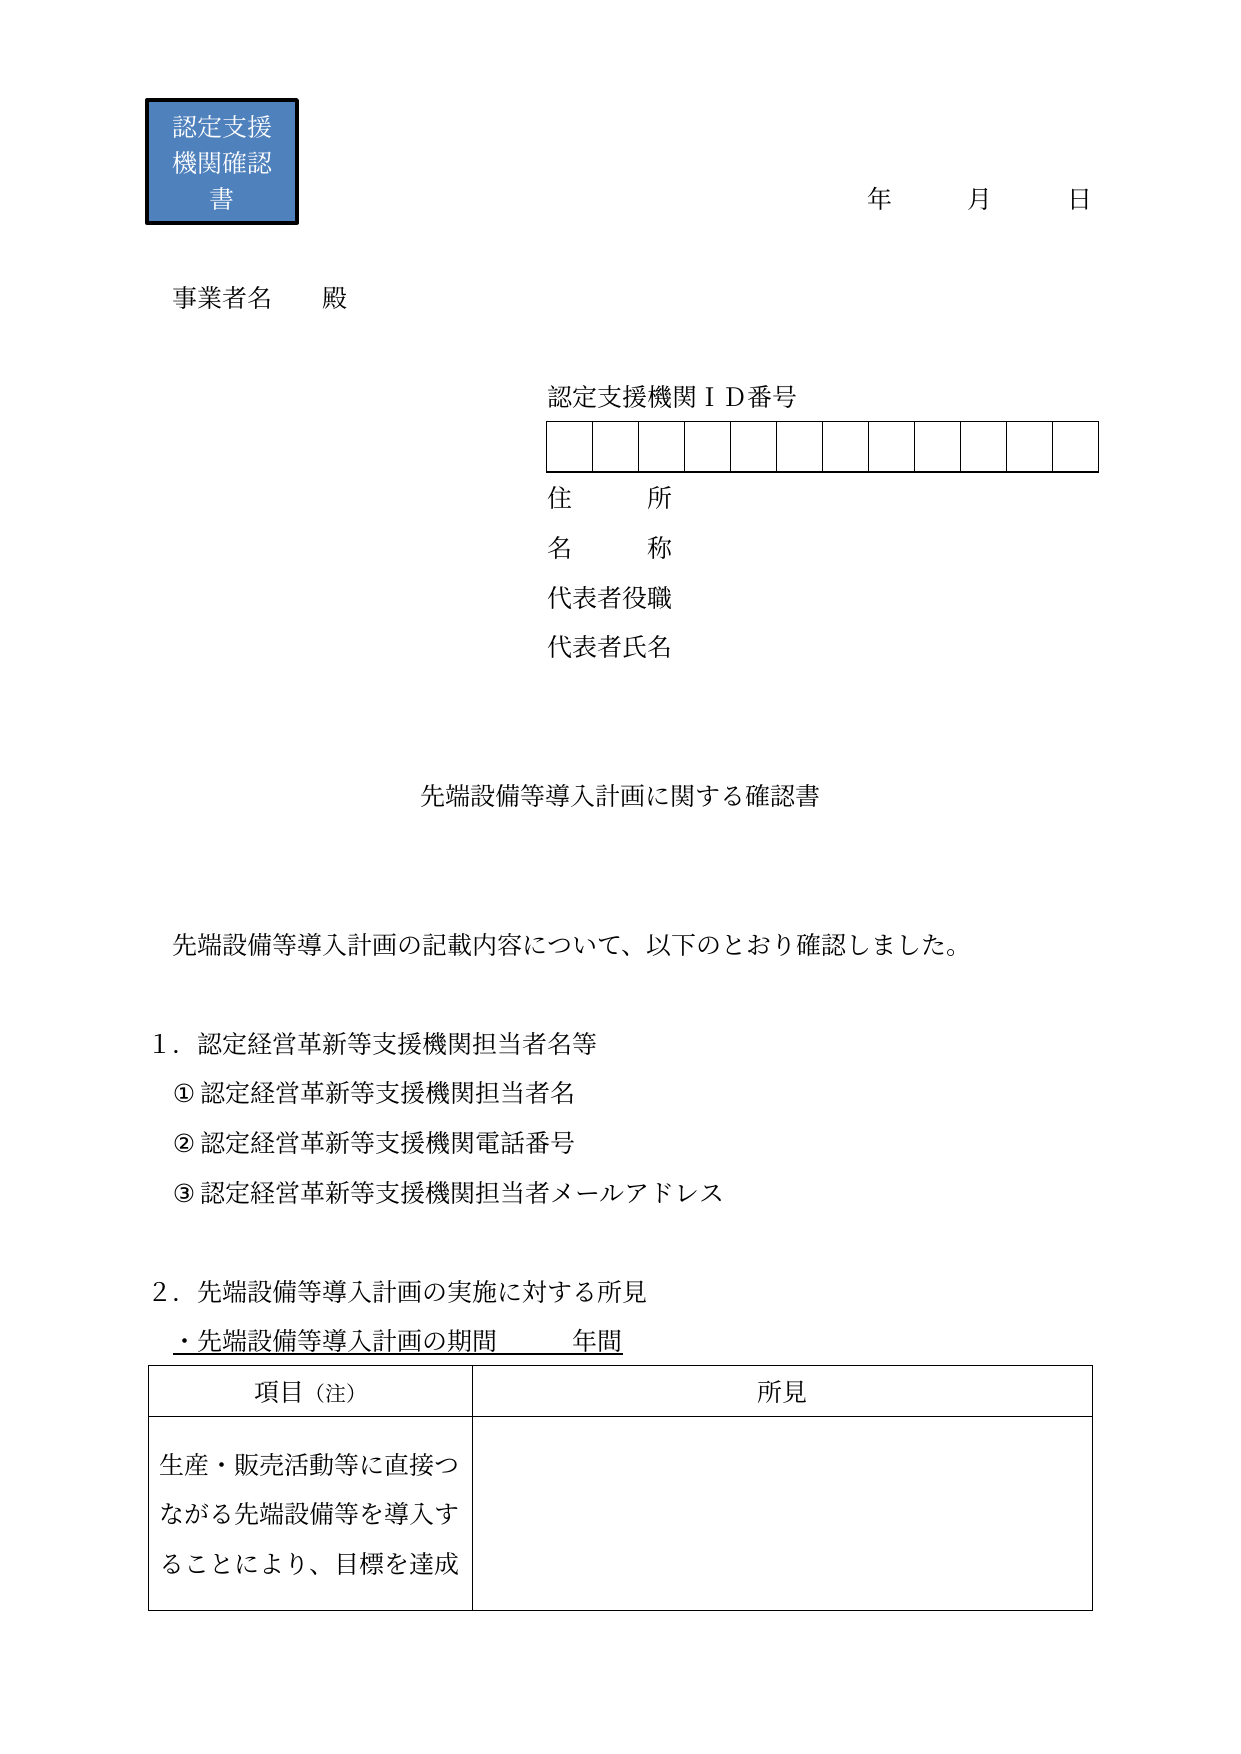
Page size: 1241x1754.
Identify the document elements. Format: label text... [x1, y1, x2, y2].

text 事業者名 殿 [148, 272, 1092, 322]
text ①認定経営革新等支援機関担当者名 [148, 1067, 1092, 1117]
text 住 所 [148, 472, 1092, 522]
table_header [731, 422, 776, 471]
table_header [639, 422, 684, 471]
text 年 月 日 [299, 173, 1092, 222]
table_header 所見 [473, 1366, 1092, 1416]
table_header 項目（注） [149, 1366, 472, 1416]
table_header [869, 422, 914, 471]
table_header [961, 422, 1006, 471]
table_header [915, 422, 960, 471]
table_header [685, 422, 730, 471]
table_header [1007, 422, 1052, 471]
table_header [547, 422, 592, 471]
text ②認定経営革新等支援機関電話番号 [148, 1117, 1092, 1167]
text ・先端設備等導入計画の期間 年間 [148, 1315, 1092, 1365]
text ２．先端設備等導入計画の実施に対する所見 [148, 1266, 1092, 1315]
text 代表者氏名 [148, 621, 1092, 671]
text 代表者役職 [148, 572, 1092, 621]
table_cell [149, 1417, 472, 1610]
table_header [823, 422, 868, 471]
table_header [1053, 422, 1098, 471]
text 先端設備等導入計画に関する確認書 [148, 770, 1092, 819]
text ③認定経営革新等支援機関担当者メールアドレス [148, 1167, 1092, 1216]
table_header [593, 422, 638, 471]
text １．認定経営革新等支援機関担当者名等 [148, 1018, 1092, 1067]
table_cell [473, 1417, 1092, 1610]
text 先端設備等導入計画の記載内容について、以下のとおり確認しました。 [148, 919, 1092, 968]
text 名 称 [148, 522, 1092, 572]
text 認定支援機関ＩＤ番号 [148, 371, 1092, 421]
table_header [777, 422, 822, 471]
